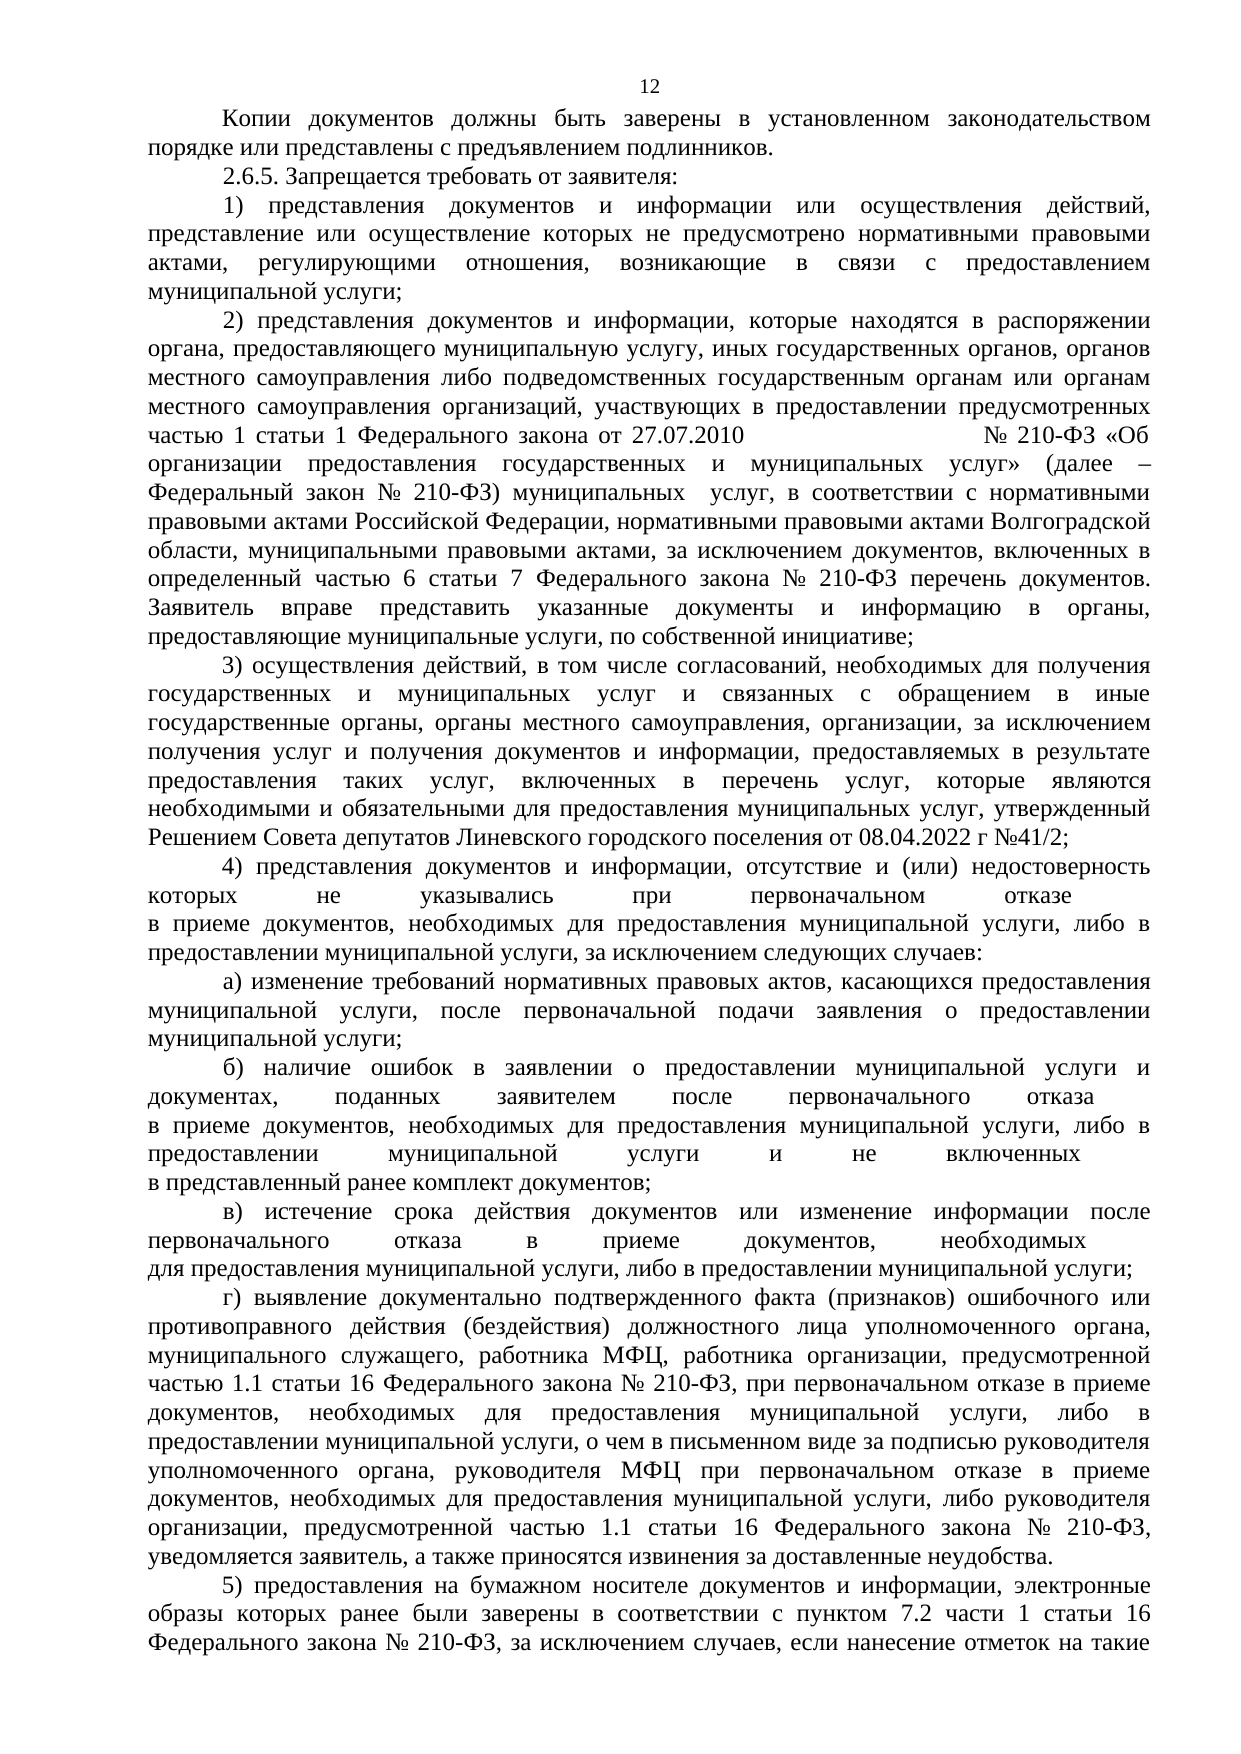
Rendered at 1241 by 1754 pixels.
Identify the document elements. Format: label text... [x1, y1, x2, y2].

text а) изменение требований нормативных правовых актов, касающихся предоставления муниципальной услуги, после первоначальной подачи заявления о предоставлении муниципальной услуги; [148, 966, 1152, 1052]
text 4) представления документов и информации, отсутствие и (или) недостоверность которых не указывались при первоначальном отказе в приеме документов, необходимых для предоставления муниципальной услуги, либо в предоставлении муниципальной услуги, за исключением следующих случаев: [148, 851, 1152, 966]
text б) наличие ошибок в заявлении о предоставлении муниципальной услуги и документах, поданных заявителем после первоначального отказа в приеме документов, необходимых для предоставления муниципальной услуги, либо в предоставлении муниципальной услуги и не включенных в представленный ранее комплект документов; [148, 1052, 1152, 1196]
text 2.6.5. Запрещается требовать от заявителя: [148, 161, 1152, 190]
text в) истечение срока действия документов или изменение информации после первоначального отказа в приеме документов, необходимых для предоставления муниципальной услуги, либо в предоставлении муниципальной услуги; [148, 1196, 1152, 1282]
text 2) представления документов и информации, которые находятся в распоряжении органа, предоставляющего муниципальную услугу, иных государственных органов, органов местного самоуправления либо подведомственных государственным органам или органам местного самоуправления организаций, участвующих в предоставлении предусмотренных частью 1 статьи 1 Федерального закона от 27.07.2010 № 210-ФЗ «Об организации предоставления государственных и муниципальных услуг» (далее – Федеральный закон № 210-ФЗ) муниципальных услуг, в соответствии с нормативными правовыми актами Российской Федерации, нормативными правовыми актами Волгоградской области, муниципальными правовыми актами, за исключением документов, включенных в определенный частью 6 статьи 7 Федерального закона № 210-ФЗ перечень документов. Заявитель вправе представить указанные документы и информацию в органы, предоставляющие муниципальные услуги, по собственной инициативе; [148, 305, 1152, 650]
text 3) осуществления действий, в том числе согласований, необходимых для получения государственных и муниципальных услуг и связанных с обращением в иные государственные органы, органы местного самоуправления, организации, за исключением получения услуг и получения документов и информации, предоставляемых в результате предоставления таких услуг, включенных в перечень услуг, которые являются необходимыми и обязательными для предоставления муниципальных услуг, утвержденный Решением Совета депутатов Линевского городского поселения от 08.04.2022 г №41/2; [148, 650, 1152, 851]
text 1) представления документов и информации или осуществления действий, представление или осуществление которых не предусмотрено нормативными правовыми актами, регулирующими отношения, возникающие в связи с предоставлением муниципальной услуги; [148, 190, 1152, 305]
text г) выявление документально подтвержденного факта (признаков) ошибочного или противоправного действия (бездействия) должностного лица уполномоченного органа, муниципального служащего, работника МФЦ, работника организации, предусмотренной частью 1.1 статьи 16 Федерального закона № 210-ФЗ, при первоначальном отказе в приеме документов, необходимых для предоставления муниципальной услуги, либо в предоставлении муниципальной услуги, о чем в письменном виде за подписью руководителя уполномоченного органа, руководителя МФЦ при первоначальном отказе в приеме документов, необходимых для предоставления муниципальной услуги, либо руководителя организации, предусмотренной частью 1.1 статьи 16 Федерального закона № 210-ФЗ, уведомляется заявитель, а также приносятся извинения за доставленные неудобства. [148, 1282, 1152, 1570]
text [148, 1570, 1152, 1656]
text Копии документов должны быть заверены в установленном законодательством порядке или представлены с предъявлением подлинников. [148, 103, 1152, 161]
